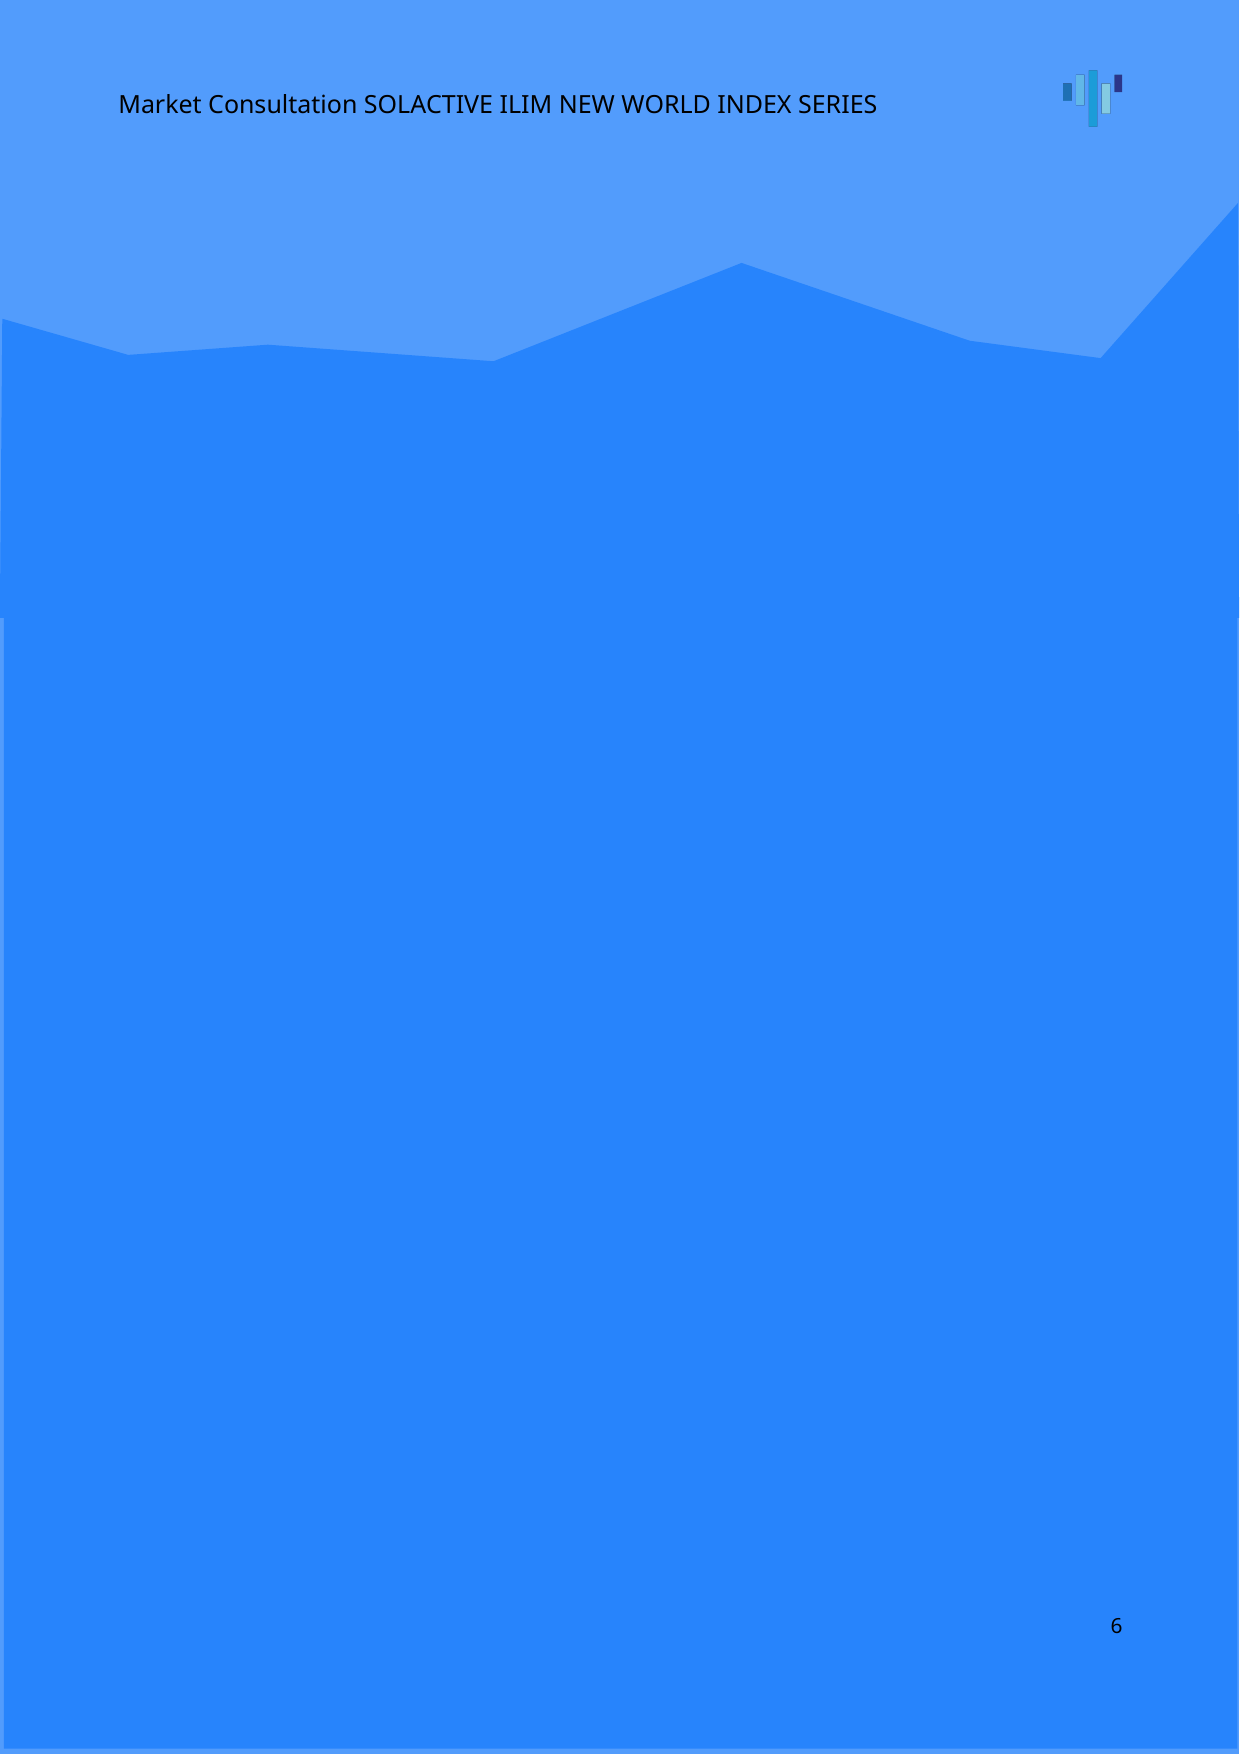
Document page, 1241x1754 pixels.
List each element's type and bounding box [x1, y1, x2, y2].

picture [1063, 70, 1123, 127]
